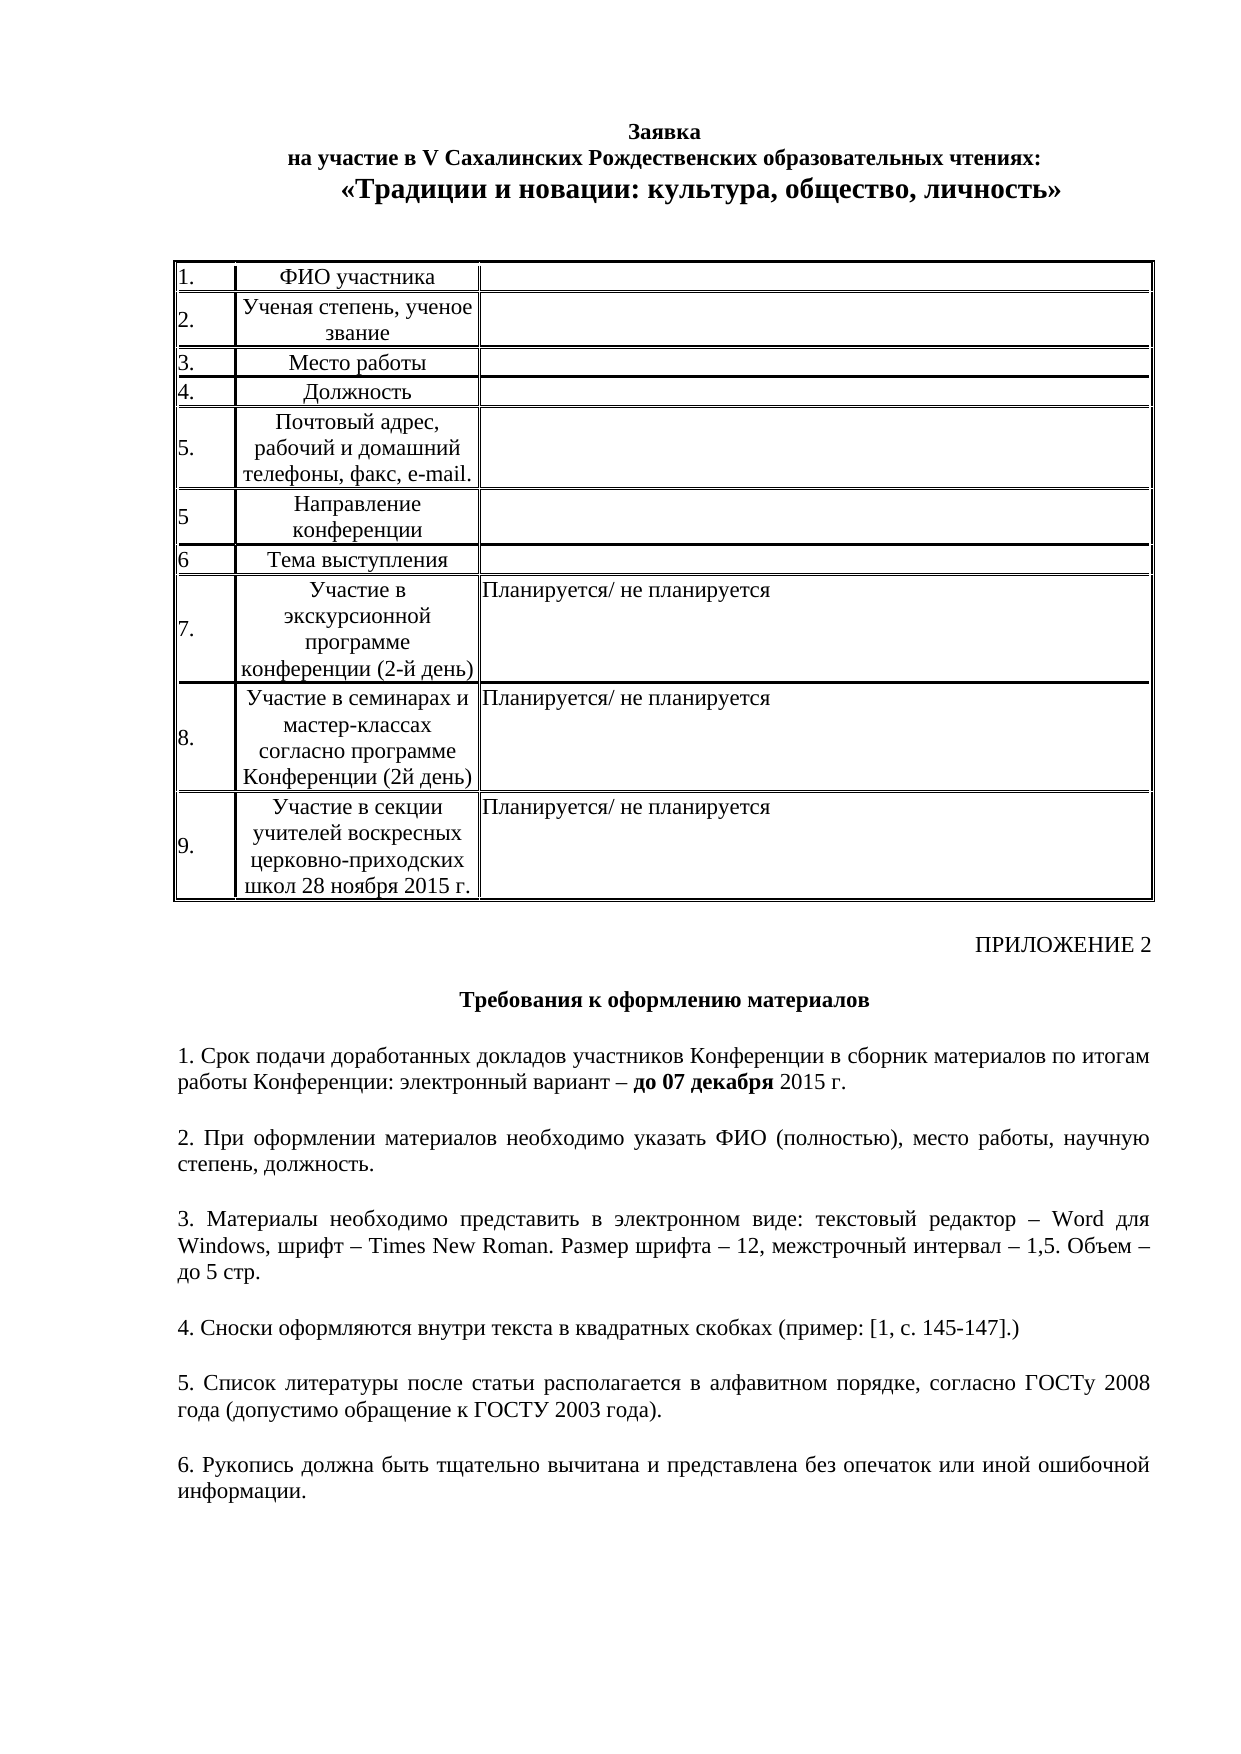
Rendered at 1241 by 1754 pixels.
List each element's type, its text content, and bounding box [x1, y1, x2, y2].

table_cell Тема выступления [237, 546, 478, 572]
table_cell Планируется/ не планируется [480, 790, 1153, 898]
text Требования к оформлению материалов [177, 986, 1152, 1013]
text 4. Сноски оформляются внутри текста в квадратных скобках (пример: [1, с. 145-147].) [177, 1314, 1152, 1340]
table_cell 9. [175, 790, 235, 898]
table_cell Ученая степень, ученое звание [237, 293, 478, 345]
table_header [480, 263, 1151, 289]
text на участие в V Сахалинских Рождественских образовательных чтениях: [177, 144, 1152, 171]
table_cell 8. [177, 681, 234, 790]
table_cell 5. [177, 405, 234, 487]
table_cell Почтовый адрес, рабочий и домашний телефоны, факс, e-mail. [237, 408, 478, 487]
table_cell Должность [237, 378, 478, 404]
table_header 1. [177, 263, 235, 289]
table_cell [481, 290, 1152, 345]
table_cell Участие в семинарах и мастер-классах согласно программе Конференции (2й день) [237, 684, 478, 790]
table_cell Планируется/ не планируется [481, 681, 1151, 790]
text 6. Рукопись должна быть тщательно вычитана и представлена без опечаток или иной ошибочной информации. [177, 1451, 1152, 1504]
table_cell 4. [177, 375, 234, 404]
table_cell 7. [177, 573, 234, 681]
table_cell 2. [177, 290, 234, 345]
table_cell 3. [177, 345, 234, 375]
text 5. Список литературы после статьи располагается в алфавитном порядке, согласно ГОСТу 2008 года (допустимо обращение к ГОСТУ 2003 года). [177, 1369, 1152, 1422]
table_cell Участие в секции учителей воскресных церковно-приходских школ 28 ноября 2015 г. [235, 793, 479, 898]
table_cell Направление конференции [237, 490, 478, 543]
table_cell [480, 487, 1153, 543]
text Приложение 2 [177, 931, 1152, 957]
table_cell [481, 345, 1152, 375]
table_cell 5 [175, 487, 235, 543]
table_cell Место работы [237, 349, 478, 375]
table_header ФИО участника [235, 263, 479, 289]
text 2. При оформлении материалов необходимо указать ФИО (полностью), место работы, научную степень, должность. [177, 1124, 1152, 1176]
table_cell [481, 375, 1151, 404]
text 3. Материалы необходимо представить в электронном виде: текстовый редактор – Word для Windows, шрифт – Times New Roman. Размер шрифта – 12, межстрочный интервал – 1,5. Объем – до 5 стр. [177, 1206, 1152, 1284]
table_cell Планируется/ не планируется [481, 573, 1152, 681]
table_cell [481, 405, 1152, 487]
text «Традиции и новации: культура, общество, личность» [177, 171, 1152, 204]
table_cell [481, 543, 1153, 572]
table_cell 6 [175, 543, 234, 572]
text Заявка [177, 118, 1152, 144]
table_cell Участие в экскурсионной программе конференции (2-й день) [237, 576, 478, 681]
text 1. Срок подачи доработанных докладов участников Конференции в сборник материалов по итогам работы Конференции: электронный вариант – до 07 декабря 2015 г. [177, 1042, 1152, 1094]
